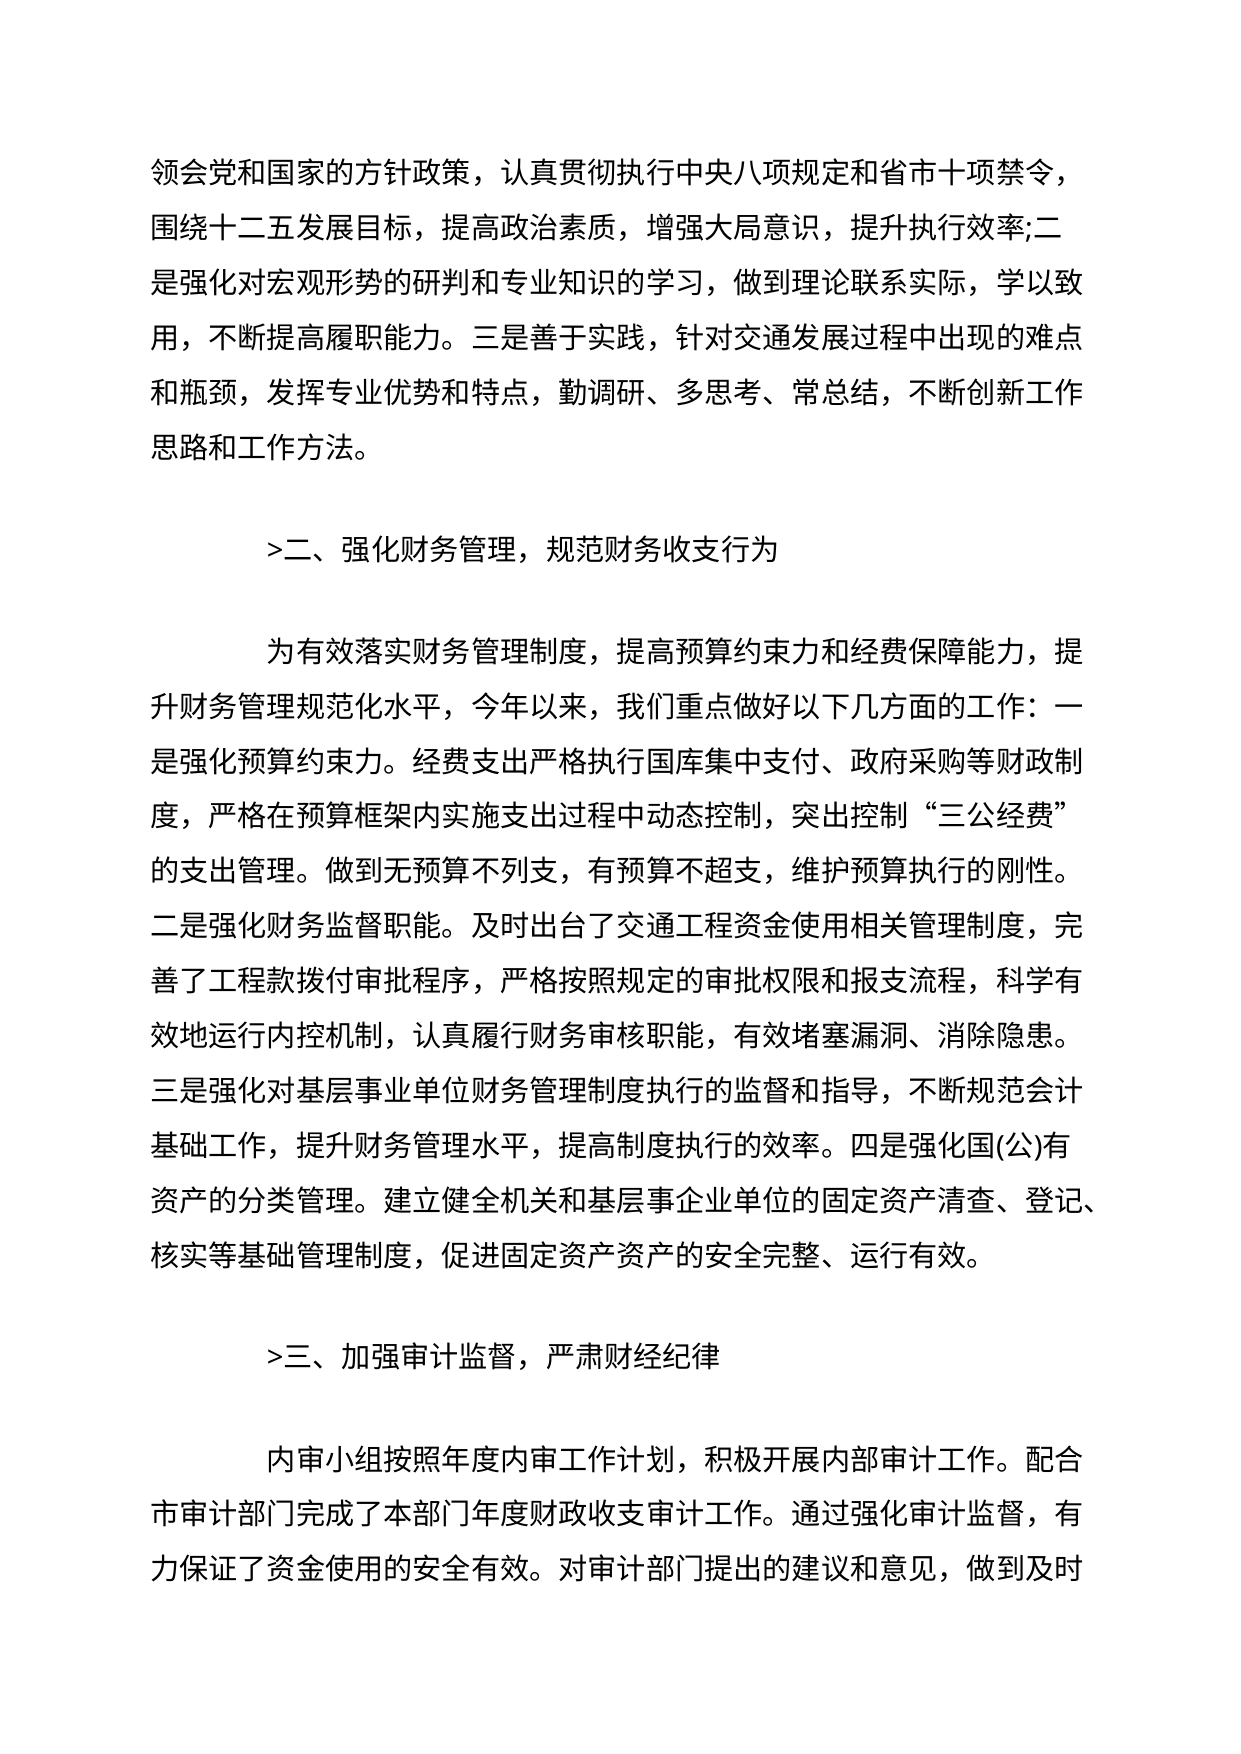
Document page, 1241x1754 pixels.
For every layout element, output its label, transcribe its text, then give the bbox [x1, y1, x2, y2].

text >三、加强审计监督，严肃财经纪律 [150, 1334, 1090, 1376]
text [150, 1436, 1090, 1588]
text >二、强化财务管理，规范财务收支行为 [150, 526, 1090, 569]
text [150, 150, 1090, 467]
text 为有效落实财务管理制度，提高预算约束力和经费保障能力，提升财务管理规范化水平，今年以来，我们重点做好以下几方面的工作：一是强化预算约束力。经费支出严格执行国库集中支付、政府采购等财政制度，严格在预算框架内实施支出过程中动态控制，突出控制“三公经费”的支出管理。做到无预算不列支，有预算不超支，维护预算执行的刚性。二是强化财务监督职能。及时出台了交通工程资金使用相关管理制度，完善了工程款拨付审批程序，严格按照规定的审批权限和报支流程，科学有效地运行内控机制，认真履行财务审核职能，有效堵塞漏洞、消除隐患。三是强化对基层事业单位财务管理制度执行的监督和指导，不断规范会计基础工作，提升财务管理水平，提高制度执行的效率。四是强化国(公)有资产的分类管理。建立健全机关和基层事企业单位的固定资产清查、登记、核实等基础管理制度，促进固定资产资产的安全完整、运行有效。 [150, 628, 1090, 1274]
